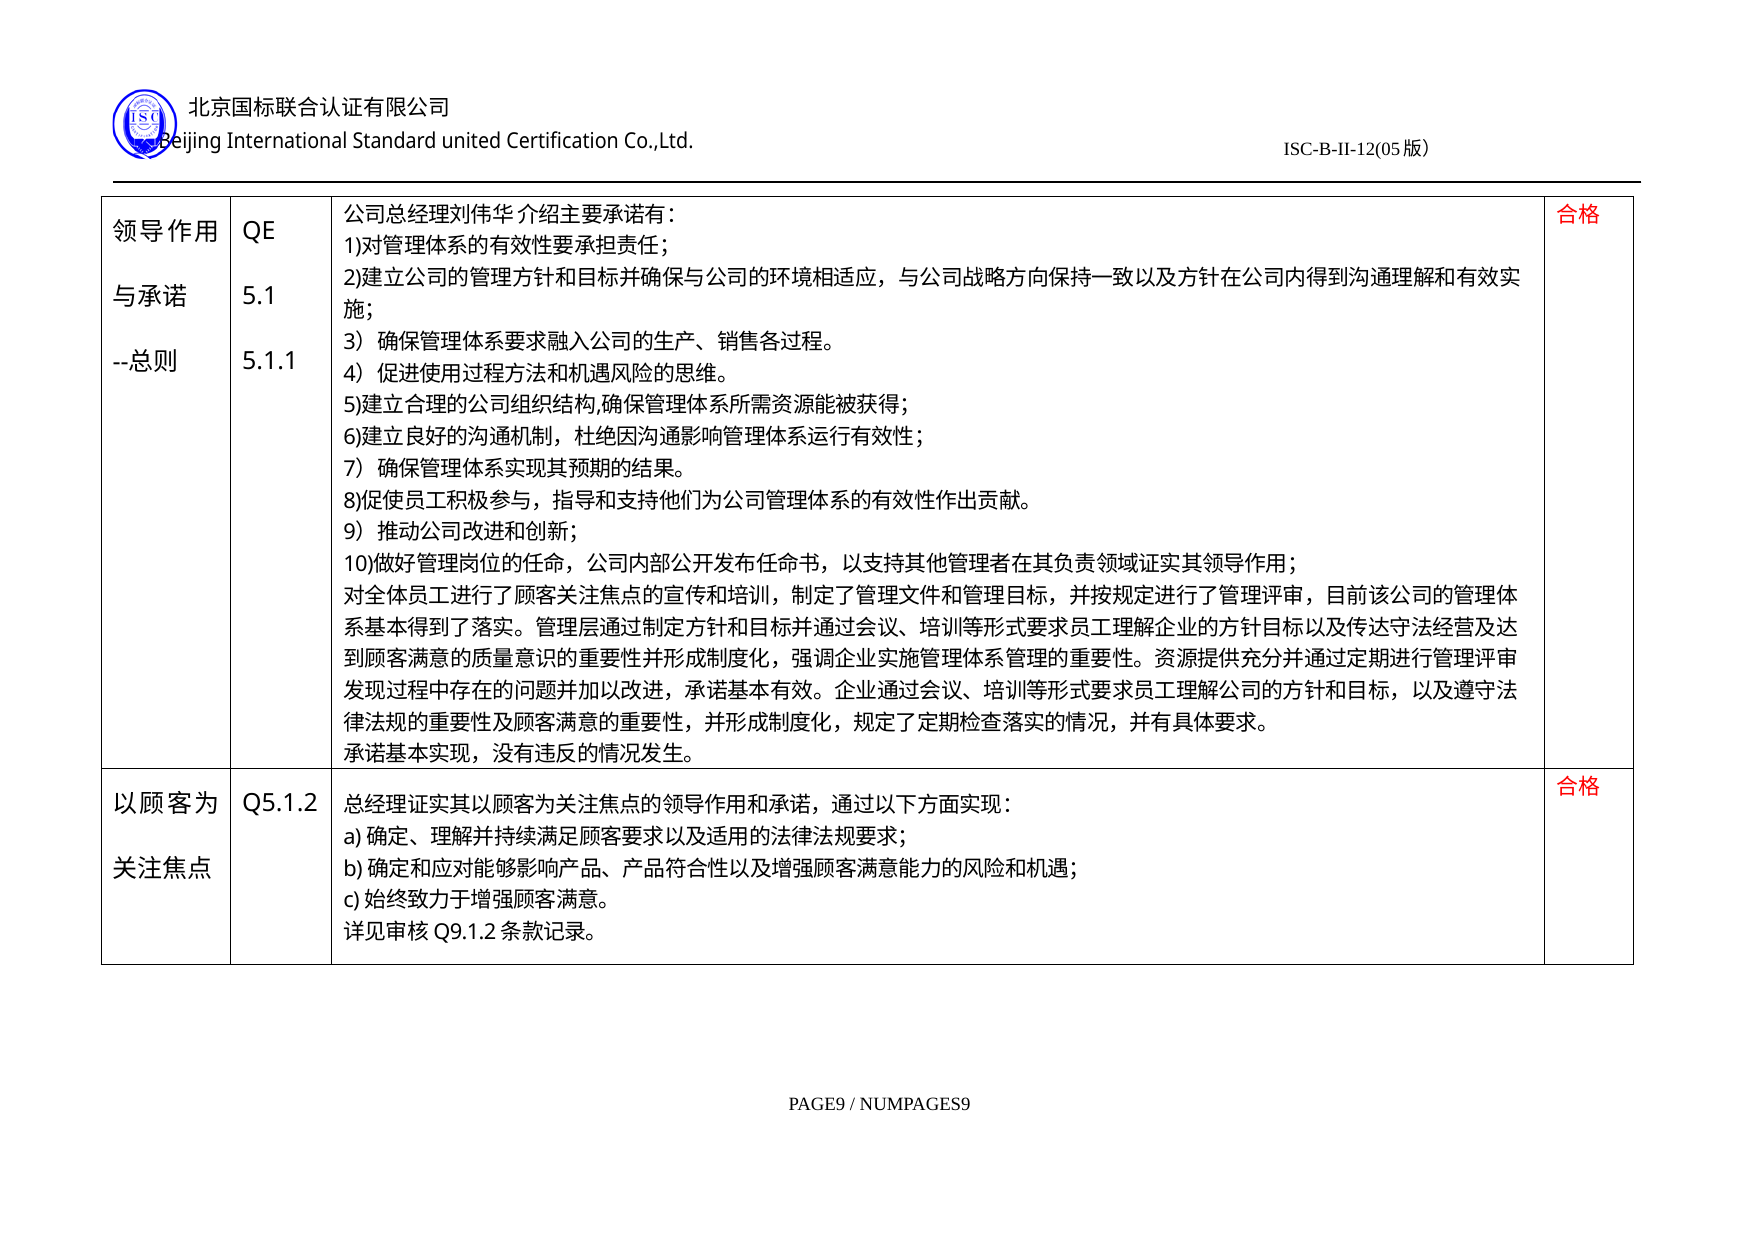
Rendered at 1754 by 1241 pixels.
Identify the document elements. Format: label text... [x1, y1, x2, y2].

table_cell 合格 [1545, 197, 1633, 768]
picture [112, 89, 180, 158]
table_cell Q5.1.2 [231, 769, 331, 964]
table_cell 领导作用与承诺 --总则 [102, 197, 230, 768]
table_cell 以顾客为关注焦点 [102, 769, 230, 964]
table_cell 公司总经理刘伟华 介绍主要承诺有： 1)对管理体系的有效性要承担责任； 2)建立公司的管理方针和目标并确保与公司的环境相适应，与公司战略方向保持一致以及方针在公司内得到沟通理解和有效实施； 3）确保管理体系要求融入公司的生产、销售各过程。 4）促进使用过程方法和机遇风险的思维。 5)建立合理的公司组织结构,确保管理体系所需资源能被获得； 6)建立良好的沟通机制，杜绝因沟通影响管理体系运行有效性； 7）确保管理体系实现其预期的结果。 8)促使员工积极参与，指导和支持他们为公司管理体系的有效性作出贡献。 9）推动公司改进和创新； 10)做好管理岗位的任命，公司内部公开发布任命书，以支持其他管理者在其负责领域证实其领导作用； 对全体员工进行了顾客关注焦点的宣传和培训，制定了管理文件和管理目标，并按规定进行了管理评审，目前该公司的管理体系基本得到了落实。管理层通过制定方针和目标并通过会议、培训等形式要求员工理解企业的方针目标以及传达守法经营及达到顾客满意的质量意识的重要性并形成制度化，强调企业实施管理体系管理的重要性。资源提供充分并通过定期进行管理评审发现过程中存在的问题并加以改进，承诺基本有效。企业通过会议、培训等形式要求员工理解公司的方针和目标，以及遵守法律法规的重要性及顾客满意的重要性，并形成制度化，规定了定期检查落实的情况，并有具体要求。 承诺基本实现，没有违反的情况发生。 [332, 197, 1544, 768]
table_cell 总经理证实其以顾客为关注焦点的领导作用和承诺，通过以下方面实现： a) 确定、理解并持续满足顾客要求以及适用的法律法规要求； b) 确定和应对能够影响产品、产品符合性以及增强顾客满意能力的风险和机遇； c) 始终致力于增强顾客满意。 详见审核Q9.1.2条款记录。 [332, 769, 1544, 964]
table_cell QE 5.1 5.1.1 [231, 197, 331, 768]
table_cell 合格 [1545, 769, 1633, 964]
